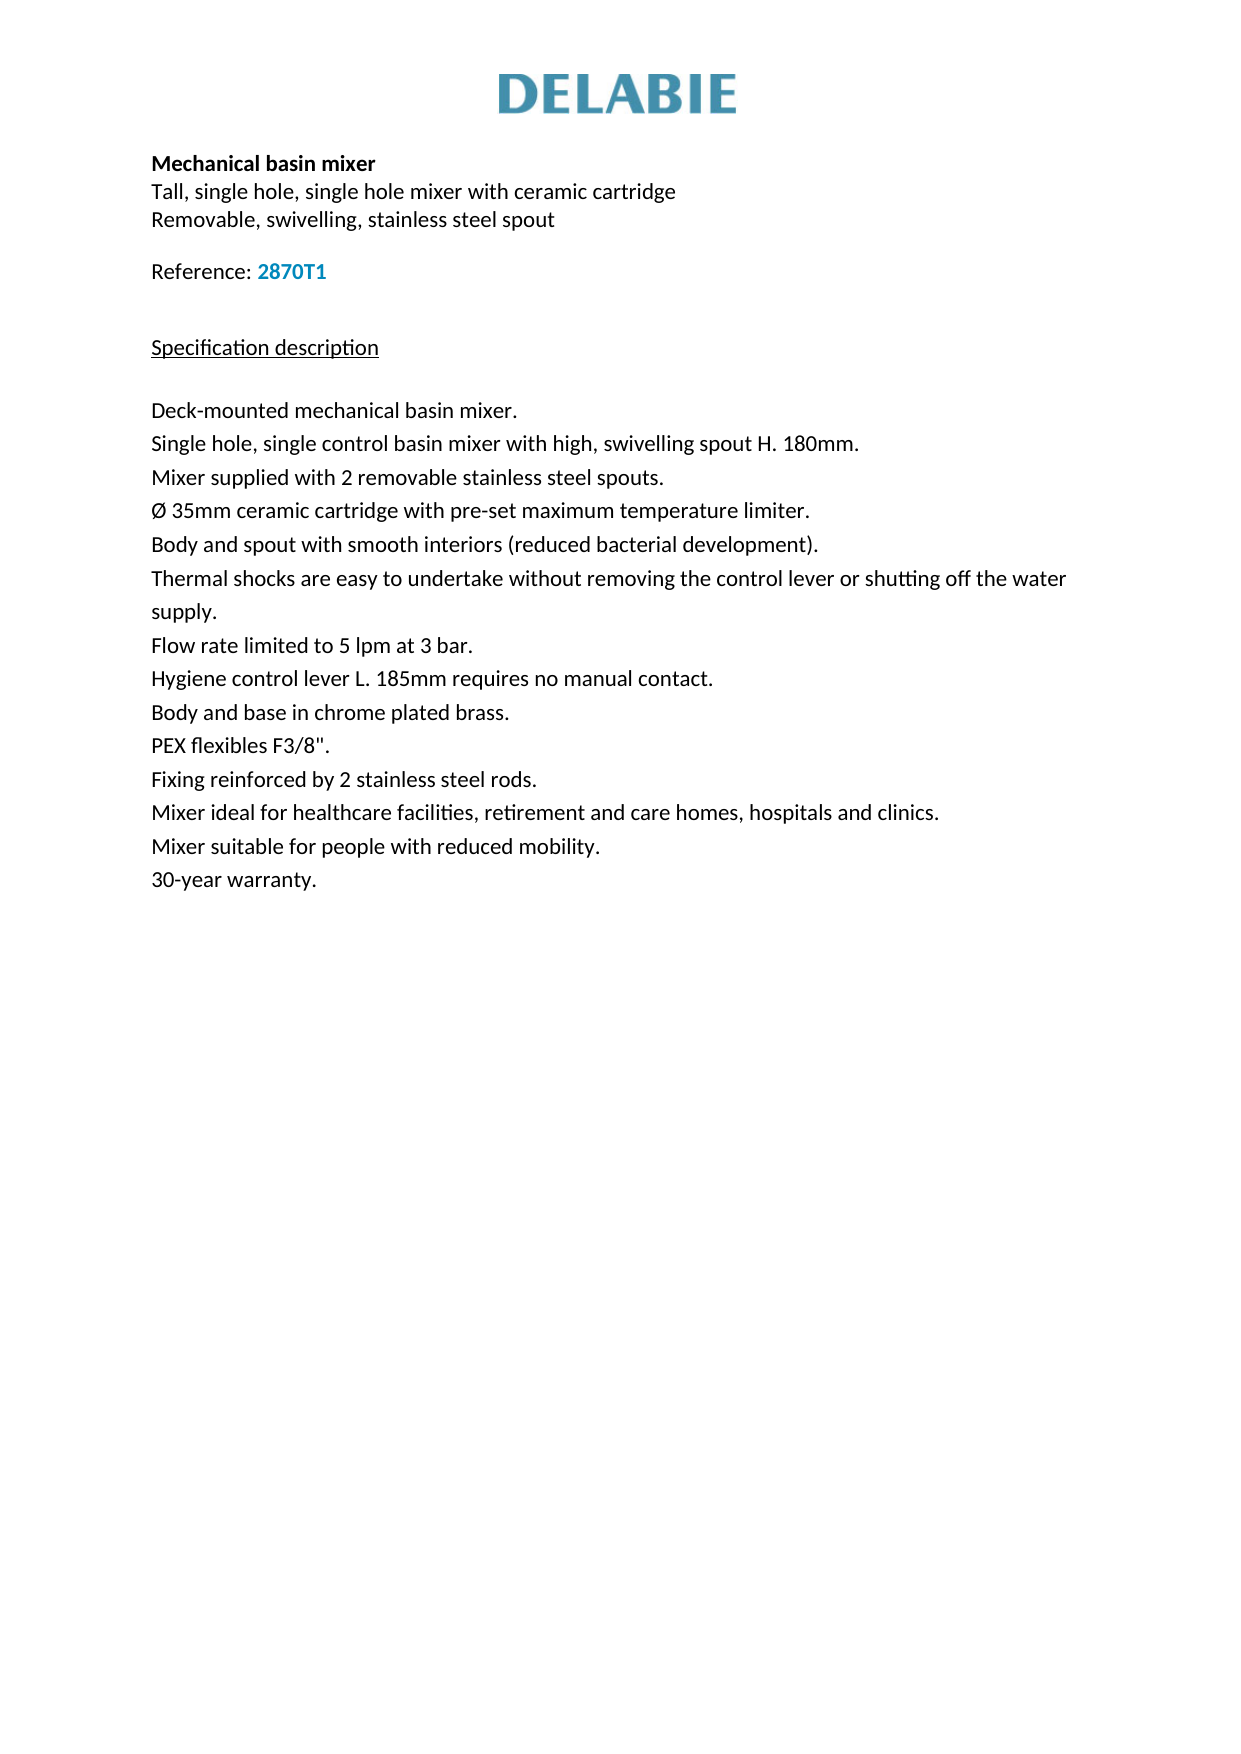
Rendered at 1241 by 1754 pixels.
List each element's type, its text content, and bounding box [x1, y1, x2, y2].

text Body and spout with smooth interiors (reduced bacterial development). [151, 530, 1084, 558]
text 30-year warranty. [151, 866, 1084, 894]
text Ø 35mm ceramic cartridge with pre-set maximum temperature limiter. [151, 497, 1084, 525]
text Fixing reinforced by 2 stainless steel rods. [151, 765, 1084, 793]
text Removable, swivelling, stainless steel spout [151, 205, 1084, 233]
text Body and base in chrome plated brass. [151, 698, 1084, 726]
text Mechanical basin mixer [151, 149, 1084, 177]
text PEX flexibles F3/8". [151, 731, 1084, 759]
text Flow rate limited to 5 lpm at 3 bar. [151, 631, 1084, 659]
text Reference: 2870T1 [151, 257, 1084, 285]
text Tall, single hole, single hole mixer with ceramic cartridge [151, 177, 1084, 205]
picture [497, 74, 738, 114]
text Deck-mounted mechanical basin mixer. [151, 396, 1084, 424]
text Single hole, single control basin mixer with high, swivelling spout H. 180mm. [151, 429, 1084, 458]
text Thermal shocks are easy to undertake without removing the control lever or shutting off the water supply. [151, 564, 1084, 625]
text Mixer ideal for healthcare facilities, retirement and care homes, hospitals and clinics. [151, 798, 1084, 827]
text Specification description [151, 333, 1084, 361]
text Mixer suitable for people with reduced mobility. [151, 832, 1084, 860]
text Mixer supplied with 2 removable stainless steel spouts. [151, 463, 1084, 491]
text Hygiene control lever L. 185mm requires no manual contact. [151, 664, 1084, 692]
